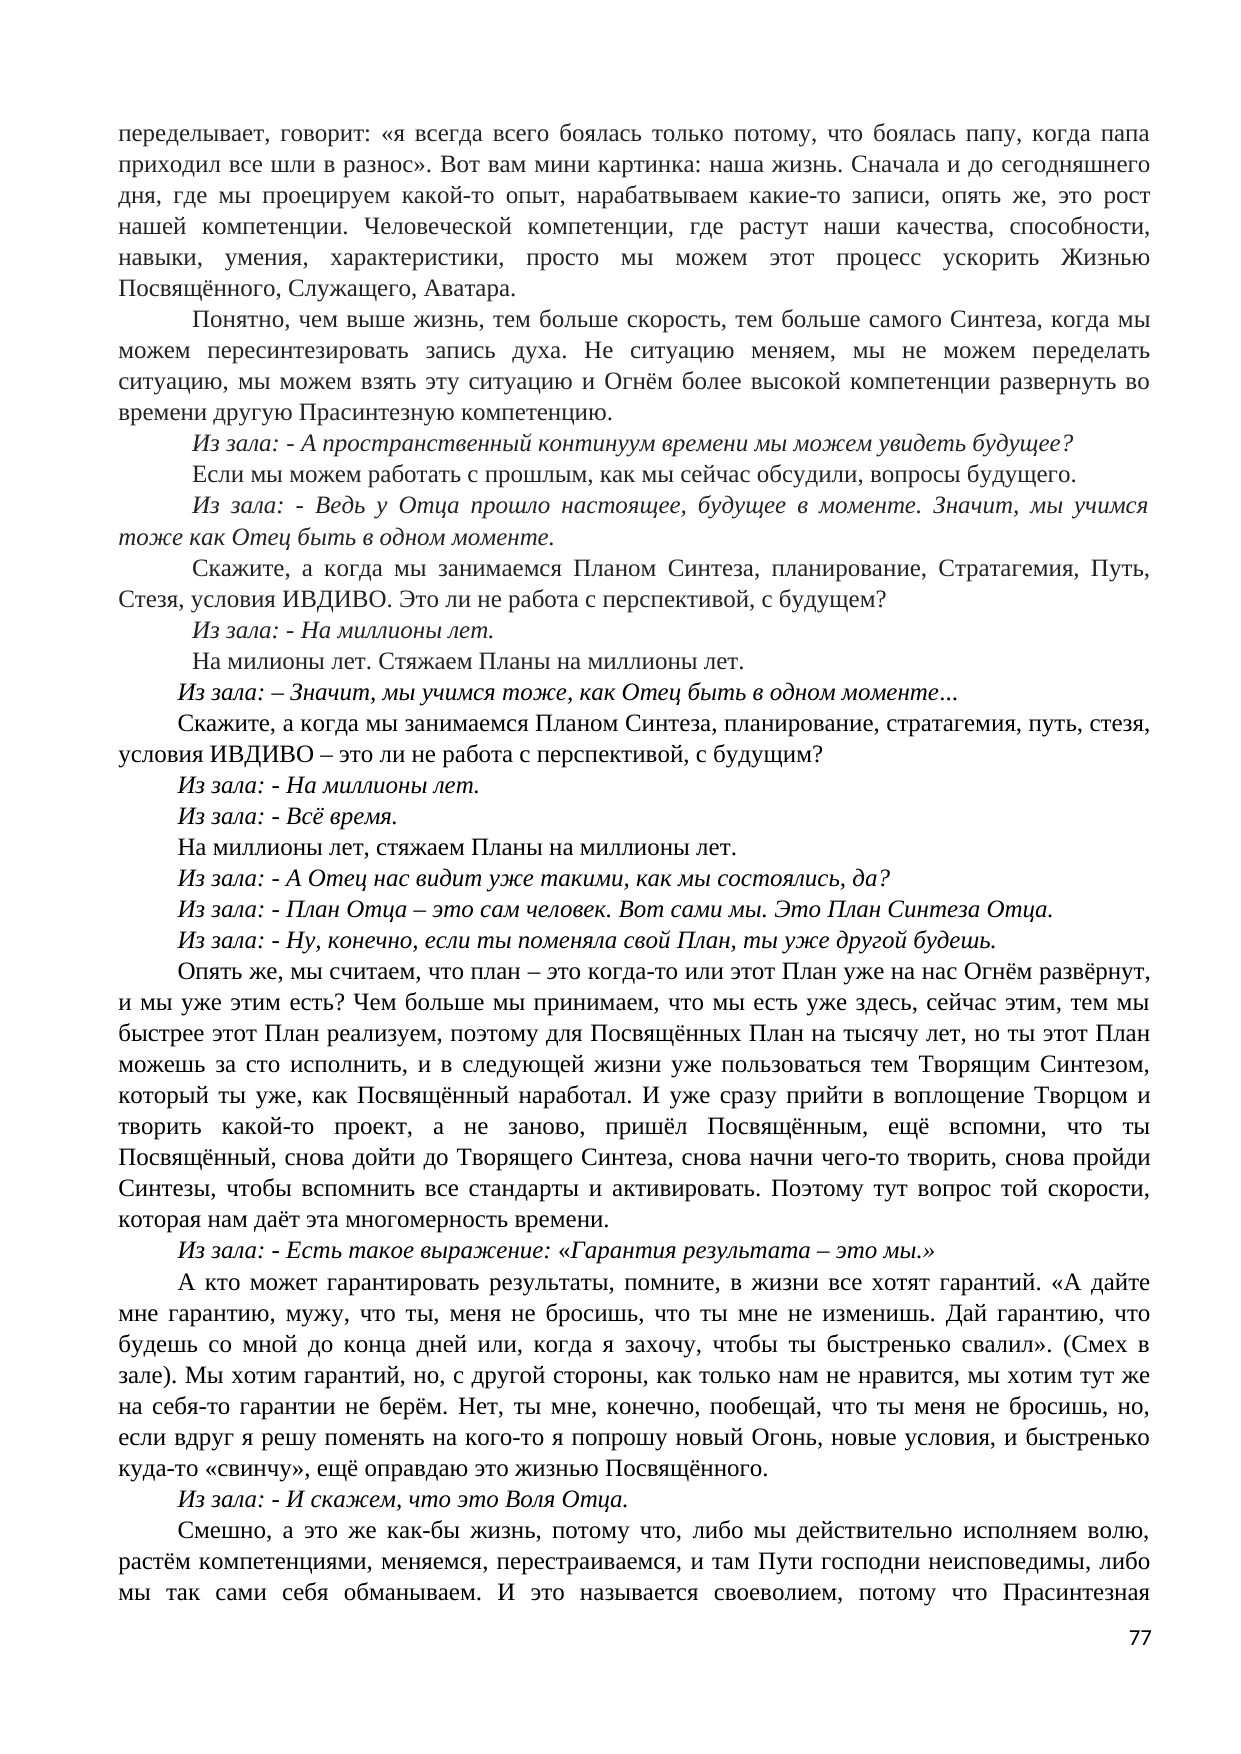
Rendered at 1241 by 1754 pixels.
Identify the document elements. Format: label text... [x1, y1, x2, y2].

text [118, 1515, 1152, 1606]
text Из зала: - И скажем, что это Воля Отца. [118, 1484, 1152, 1513]
text А кто может гарантировать результаты, помните, в жизни все хотят гарантий. «А дайте мне гарантию, мужу, что ты, меня не бросишь, что ты мне не изменишь. Дай гарантию, что будешь со мной до конца дней или, когда я захочу, чтобы ты быстренько свалил». (Смех в зале). Мы хотим гарантий, но, с другой стороны, как только нам не нравится, мы хотим тут же на себя-то гарантии не берём. Нет, ты мне, конечно, пообещай, что ты меня не бросишь, но, если вдруг я решу поменять на кого-то я попрошу новый Огонь, новые условия, и быстренько куда-то «свинчу», ещё оправдаю это жизнью Посвящённого. [118, 1267, 1152, 1482]
text Из зала: - На миллионы лет. [118, 770, 1152, 799]
text Из зала: - Ну, конечно, если ты поменяла свой План, ты уже другой будешь. [118, 925, 1152, 954]
text Опять же, мы считаем, что план – это когда-то или этот План уже на нас Огнём развёрнут, и мы уже этим есть? Чем больше мы принимаем, что мы есть уже здесь, сейчас этим, тем мы быстрее этот План реализуем, поэтому для Посвящённых План на тысячу лет, но ты этот План можешь за сто исполнить, и в следующей жизни уже пользоваться тем Творящим Синтезом, который ты уже, как Посвящённый наработал. И уже сразу прийти в воплощение Творцом и творить какой-то проект, а не заново, пришёл Посвящённым, ещё вспомни, что ты Посвящённый, снова дойти до Творящего Синтеза, снова начни чего-то творить, снова пройди Синтезы, чтобы вспомнить все стандарты и активировать. Поэтому тут вопрос той скорости, которая нам даёт эта многомерность времени. [118, 956, 1152, 1233]
text Скажите, а когда мы занимаемся Планом Синтеза, планирование, стратагемия, путь, стезя, условия ИВДИВО – это ли не работа с перспективой, с будущим? [118, 708, 1152, 768]
text Скажите, а когда мы занимаемся Планом Синтеза, планирование, Стратагемия, Путь, Стезя, условия ИВДИВО. Это ли не работа с перспективой, с будущем? [118, 553, 1152, 612]
text Понятно, чем выше жизнь, тем больше скорость, тем больше самого Синтеза, когда мы можем пересинтезировать запись духа. Не ситуацию меняем, мы не можем переделать ситуацию, мы можем взять эту ситуацию и Огнём более высокой компетенции развернуть во времени другую Прасинтезную компетенцию. [118, 304, 1152, 426]
text На миллионы лет, стяжаем Планы на миллионы лет. [118, 832, 1152, 861]
text Из зала: - Ведь у Отца прошло настоящее, будущее в моменте. Значит, мы учимся тоже как Отец быть в одном моменте. [118, 491, 1152, 550]
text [118, 118, 1152, 302]
text Из зала: - А Отец нас видит уже такими, как мы состоялись, да? [118, 863, 1152, 892]
text Из зала: – Значит, мы учимся тоже, как Отец быть в одном моменте... [118, 677, 1152, 706]
text Из зала: - План Отца – это сам человек. Вот сами мы. Это План Синтеза Отца. [118, 894, 1152, 923]
text Из зала: - А пространственный континуум времени мы можем увидеть будущее? [118, 428, 1152, 457]
text Из зала: - Есть такое выражение: «Гарантия результата – это мы.» [118, 1236, 1152, 1264]
text На милионы лет. Стяжаем Планы на миллионы лет. [118, 646, 1152, 674]
text Из зала: - На миллионы лет. [118, 615, 1152, 643]
text Если мы можем работать с прошлым, как мы сейчас обсудили, вопросы будущего. [118, 459, 1152, 488]
text Из зала: - Всё время. [118, 801, 1152, 830]
